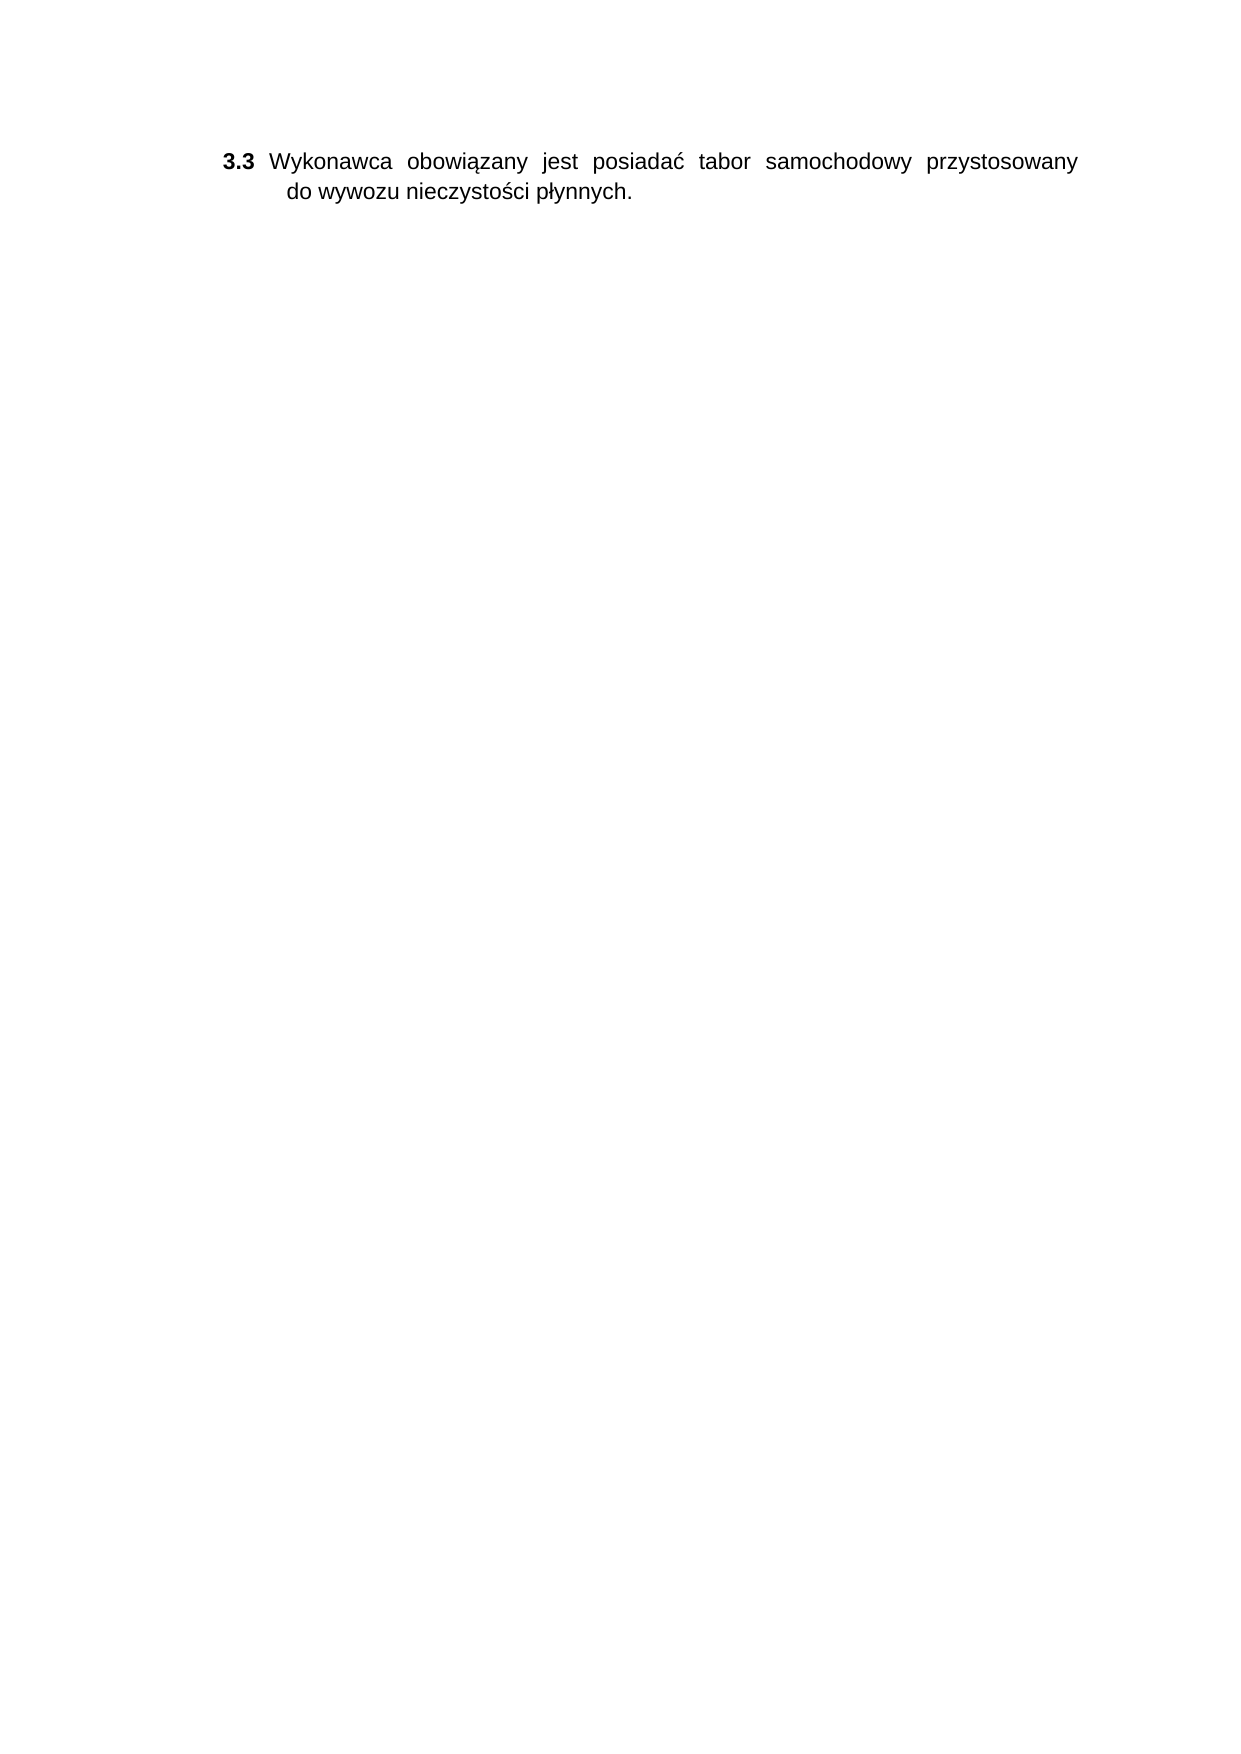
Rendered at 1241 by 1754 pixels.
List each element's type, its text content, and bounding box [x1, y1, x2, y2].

text 3.3 Wykonawca obowiązany jest posiadać tabor samochodowy przystosowany do wywozu nieczystości płynnych. [223, 148, 1093, 204]
